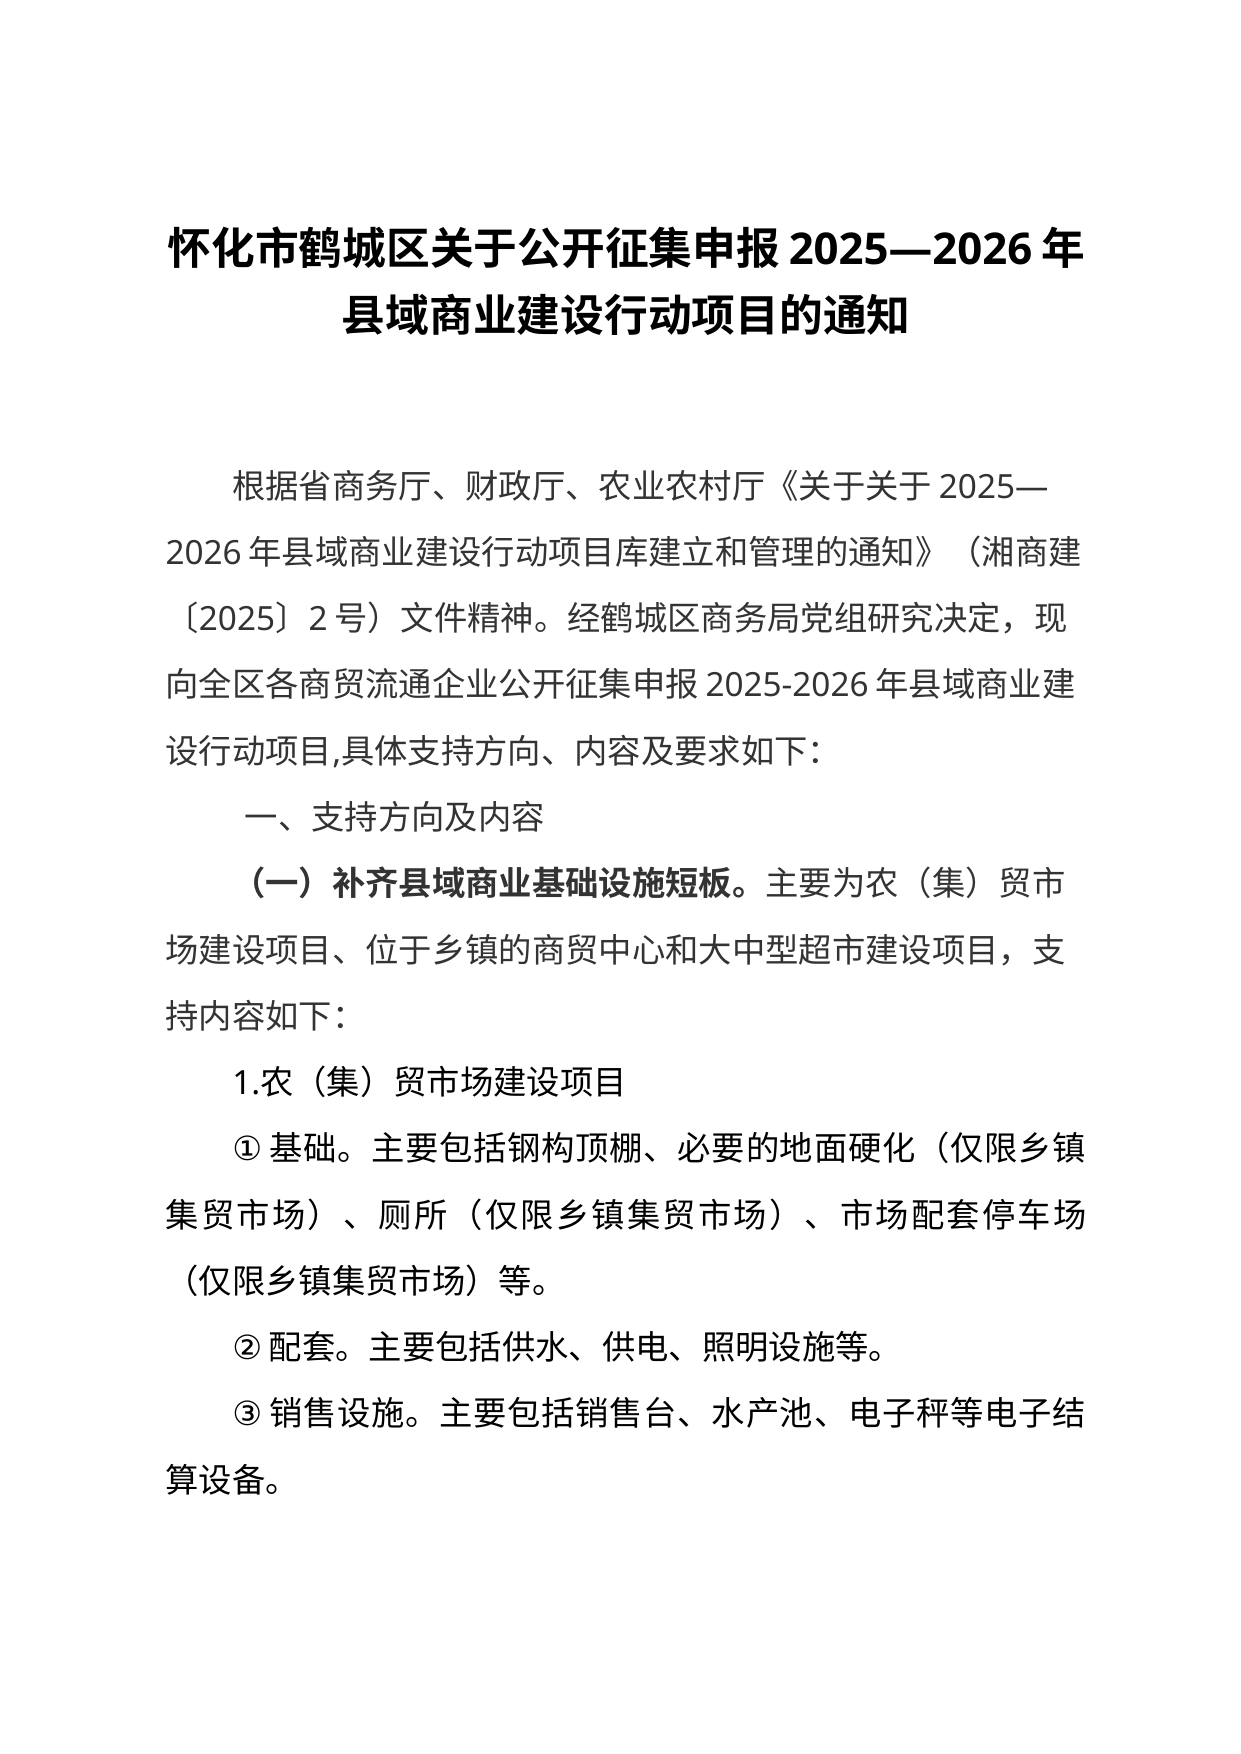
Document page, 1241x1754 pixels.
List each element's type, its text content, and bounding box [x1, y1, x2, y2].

text ②配套。主要包括供水、供电、照明设施等。 [165, 1312, 1087, 1378]
text ③销售设施。主要包括销售台、水产池、电子秤等电子结算设备。 [165, 1378, 1087, 1511]
text 怀化市鹤城区关于公开征集申报2025—2026年县域商业建设行动项目的通知 [165, 213, 1087, 345]
text ①基础。主要包括钢构顶棚、必要的地面硬化（仅限乡镇集贸市场）、厕所（仅限乡镇集贸市场）、市场配套停车场（仅限乡镇集贸市场）等。 [165, 1237, 1087, 1312]
text ①基础。主要包括钢构顶棚、必要的地面硬化（仅限乡镇集贸市场）、厕所（仅限乡镇集贸市场）、市场配套停车场（仅限乡镇集贸市场）等。 [165, 1113, 1087, 1188]
text 根据省商务厅、财政厅、农业农村厅《关于关于2025—2026年县域商业建设行动项目库建立和管理的通知》（湘商建〔2025〕2号）文件精神。经鹤城区商务局党组研究决定，现向全区各商贸流通企业公开征集申报2025-2026年县域商业建设行动项目,具体支持方向、内容及要求如下： 一、支持方向及内容 （一）补齐县域商业基础设施短板。主要为农（集）贸市场建设项目、位于乡镇的商贸中心和大中型超市建设项目，支持内容如下： [165, 451, 1087, 1047]
text 1.农（集）贸市场建设项目 [165, 1047, 1087, 1113]
